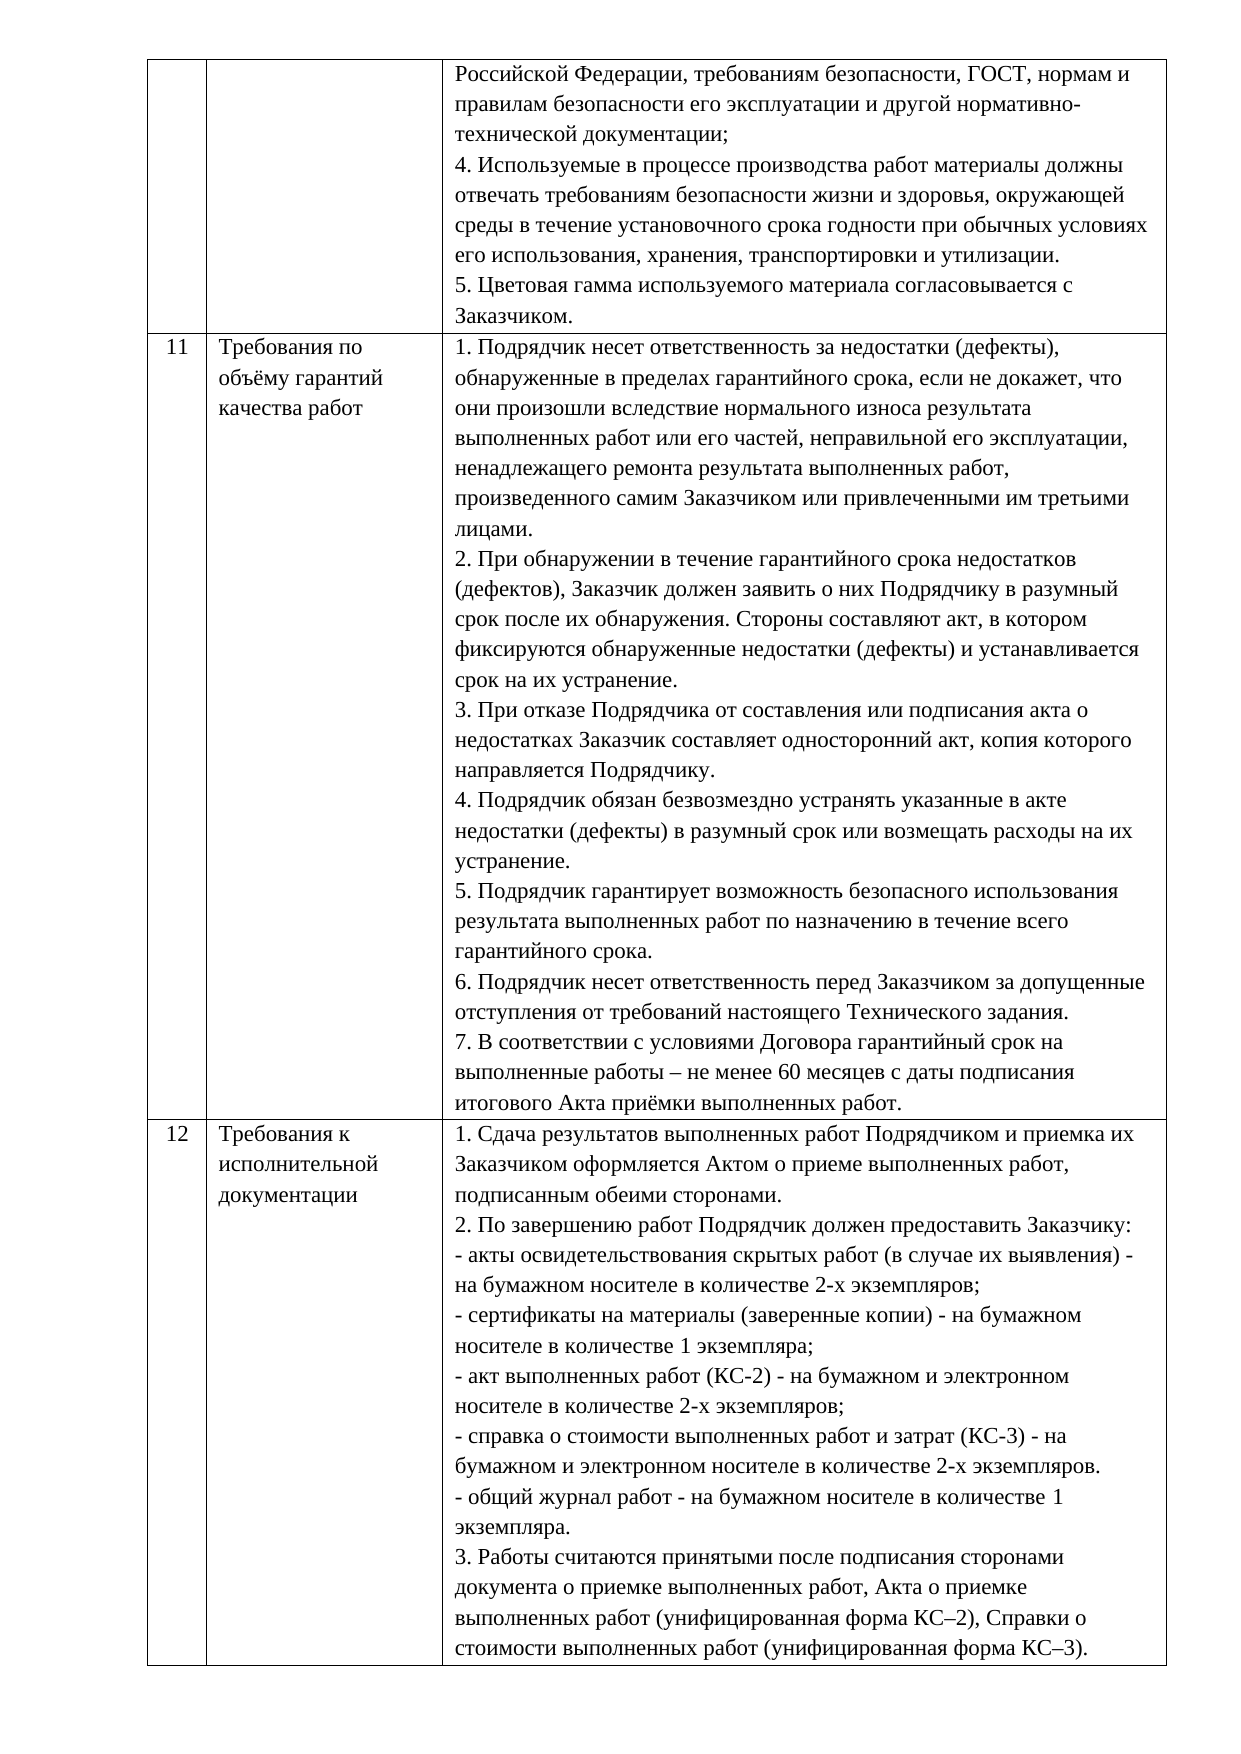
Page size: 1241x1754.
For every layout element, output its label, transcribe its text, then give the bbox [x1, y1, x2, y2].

table_cell 12 [148, 1120, 206, 1664]
table_cell 11 [148, 334, 206, 1119]
table_cell Требования по объёму гарантий качества работ [207, 334, 442, 1119]
table_cell Требования к исполнительной документации [207, 1120, 442, 1664]
table_cell 1. Подрядчик несет ответственность за недостатки (дефекты), обнаруженные в пределах гарантийного срока, если не докажет, что они произошли вследствие нормального износа результата выполненных работ или его частей, неправильной его эксплуатации, ненадлежащего ремонта результата выполненных работ, произведенного самим Заказчиком или привлеченными им третьими лицами. 2. При обнаружении в течение гарантийного срока недостатков (дефектов), Заказчик должен заявить о них Подрядчику в разумный срок после их обнаружения. Стороны составляют акт, в котором фиксируются обнаруженные недостатки (дефекты) и устанавливается срок на их устранение. 3. При отказе Подрядчика от составления или подписания акта о недостатках Заказчик составляет односторонний акт, копия которого направляется Подрядчику. 4. Подрядчик обязан безвозмездно устранять указанные в акте недостатки (дефекты) в разумный срок или возмещать расходы на их устранение. 5. Подрядчик гарантирует возможность безопасного использования результата выполненных работ по назначению в течение всего гарантийного срока. 6. Подрядчик несет ответственность перед Заказчиком за допущенные отступления от требований настоящего Технического задания. 7. В соответствии с условиями Договора гарантийный срок на выполненные работы – не менее 60 месяцев с даты подписания итогового Акта приёмки выполненных работ. [443, 334, 1166, 1119]
table_cell 1. Сдача результатов выполненных работ Подрядчиком и приемка их Заказчиком оформляется Актом о приеме выполненных работ, подписанным обеими сторонами. 2. По завершению работ Подрядчик должен предоставить Заказчику: - акты освидетельствования скрытых работ (в случае их выявления) - на бумажном носителе в количестве 2-х экземпляров; - сертификаты на материалы (заверенные копии) - на бумажном носителе в количестве 1 экземпляра; - акт выполненных работ (КС-2) - на бумажном и электронном носителе в количестве 2-х экземпляров; - справка о стоимости выполненных работ и затрат (КС-3) - на бумажном и электронном носителе в количестве 2-х экземпляров. - общий журнал работ - на бумажном носителе в количестве 1 экземпляра. 3. Работы считаются принятыми после подписания сторонами документа о приемке выполненных работ, Акта о приемке выполненных работ (унифицированная форма КС–2), Справки о стоимости выполненных работ (унифицированная форма КС–3). [443, 1120, 1166, 1664]
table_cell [207, 60, 442, 332]
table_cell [443, 60, 1166, 332]
table_cell 10 [148, 60, 206, 332]
